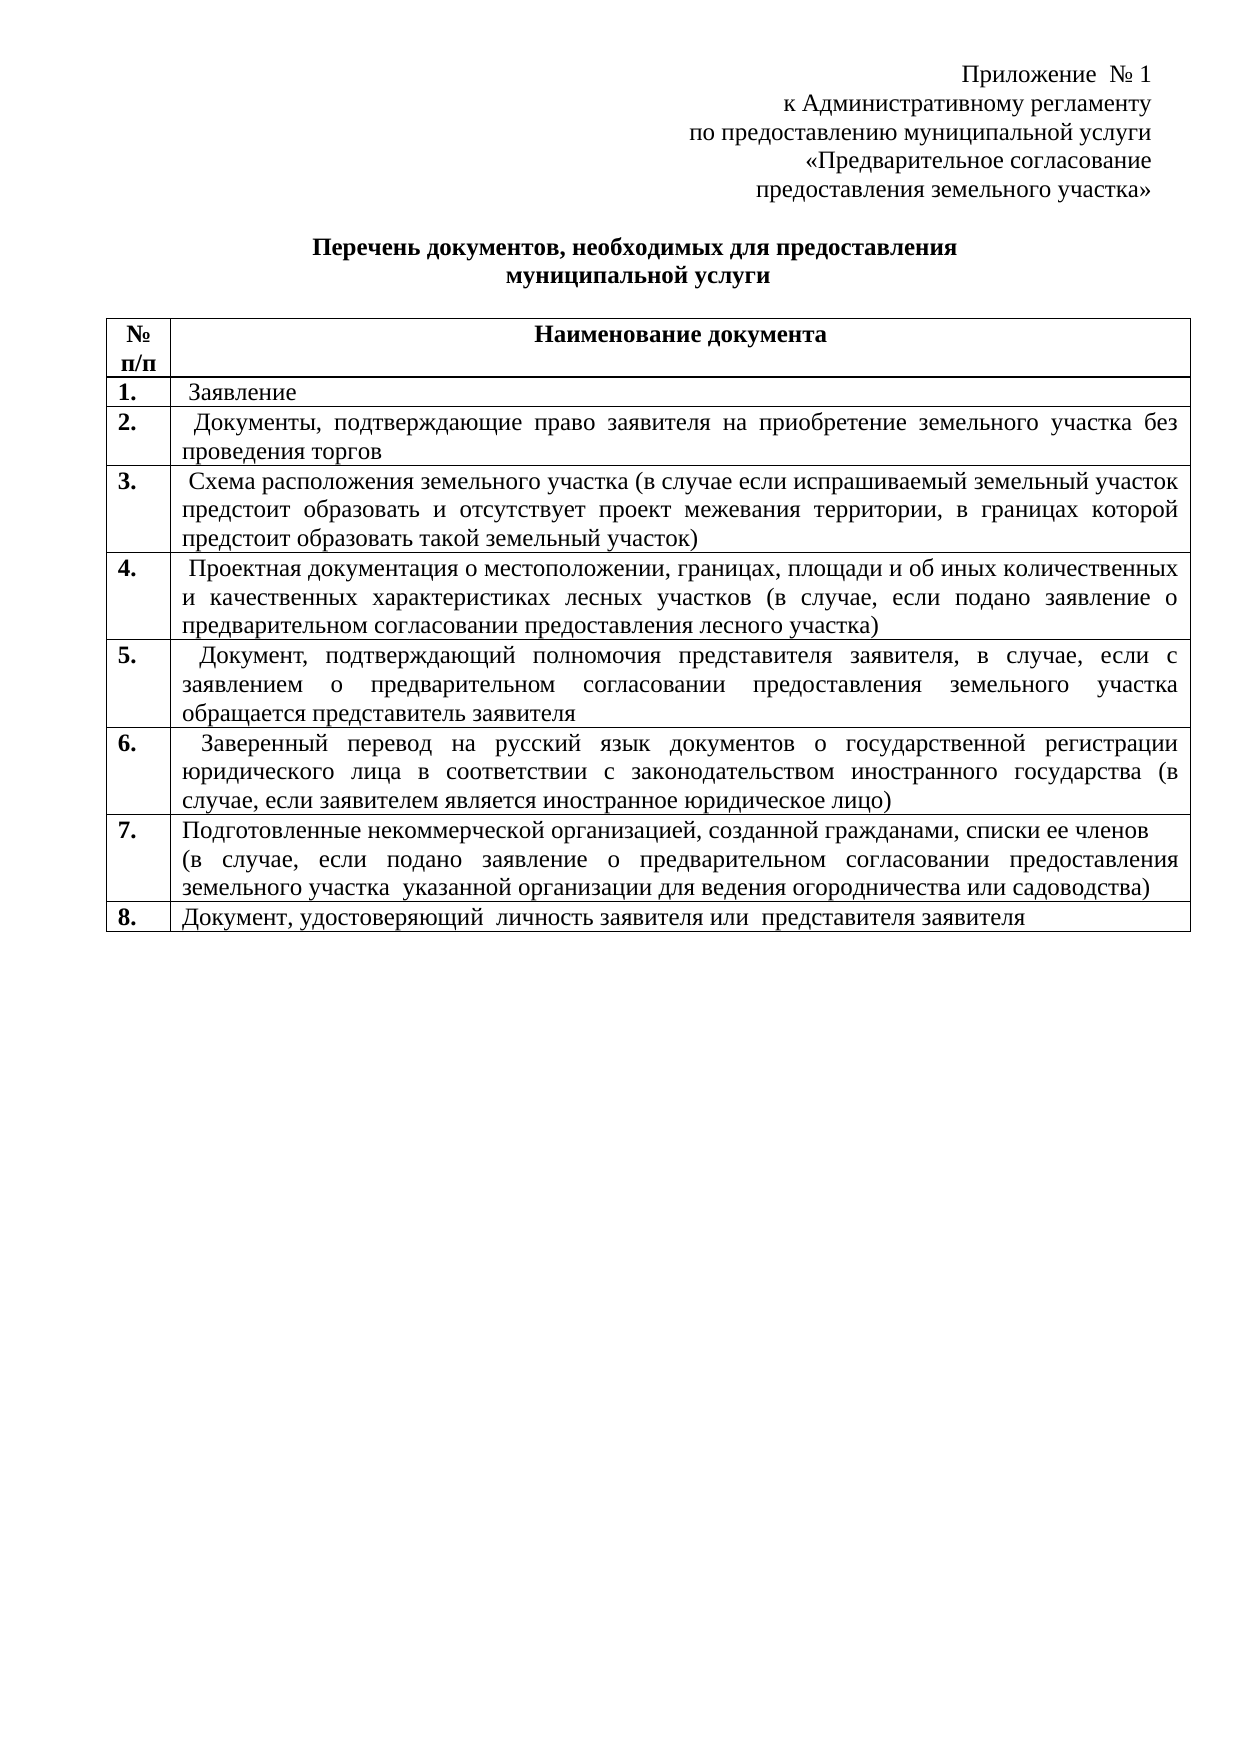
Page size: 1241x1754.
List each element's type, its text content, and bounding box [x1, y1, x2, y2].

table_header Наименование документа [171, 319, 1190, 376]
table_cell Заверенный перевод на русский язык документов о государственной регистрации юридического лица в соответствии с законодательством иностранного государства (в случае, если заявителем является иностранное юридическое лицо) [171, 728, 1190, 814]
text к Административному регламенту [118, 88, 1152, 117]
table_cell Документ, подтверждающий полномочия представителя заявителя, в случае, если с заявлением о предварительном согласовании предоставления земельного участка обращается представитель заявителя [171, 640, 1190, 727]
table_cell Проектная документация о местоположении, границах, площади и об иных количественных и качественных характеристиках лесных участков (в случае, если подано заявление о предварительном согласовании предоставления лесного участка) [171, 553, 1190, 639]
table_cell Заявление [171, 378, 1190, 406]
table_header № п/п [107, 319, 170, 376]
table_cell 8. [107, 902, 170, 931]
text Перечень документов, необходимых для предоставления [118, 232, 1152, 260]
table_cell 1. [107, 378, 170, 406]
table_cell Документ, удостоверяющий личность заявителя или представителя заявителя [171, 902, 1190, 931]
text Приложение № 1 [118, 59, 1152, 88]
text «Предварительное согласование предоставления земельного участка» [664, 145, 1152, 203]
text муниципальной услуги [118, 260, 1152, 289]
table_cell Схема расположения земельного участка (в случае если испрашиваемый земельный участок предстоит образовать и отсутствует проект межевания территории, в границах которой предстоит образовать такой земельный участок) [171, 466, 1190, 552]
table_cell Подготовленные некоммерческой организацией, созданной гражданами, списки ее членов (в случае, если подано заявление о предварительном согласовании предоставления земельного участка указанной организации для ведения огородничества или садоводства) [171, 815, 1190, 901]
table_cell 2. [107, 407, 170, 465]
table_cell 7. [107, 815, 170, 901]
text по предоставлению муниципальной услуги [118, 117, 1152, 145]
table_cell 6. [107, 728, 170, 814]
table_cell 4. [107, 553, 170, 639]
table_cell 5. [107, 640, 170, 727]
table_cell Документы, подтверждающие право заявителя на приобретение земельного участка без проведения торгов [171, 407, 1190, 465]
table_cell 3. [107, 466, 170, 552]
